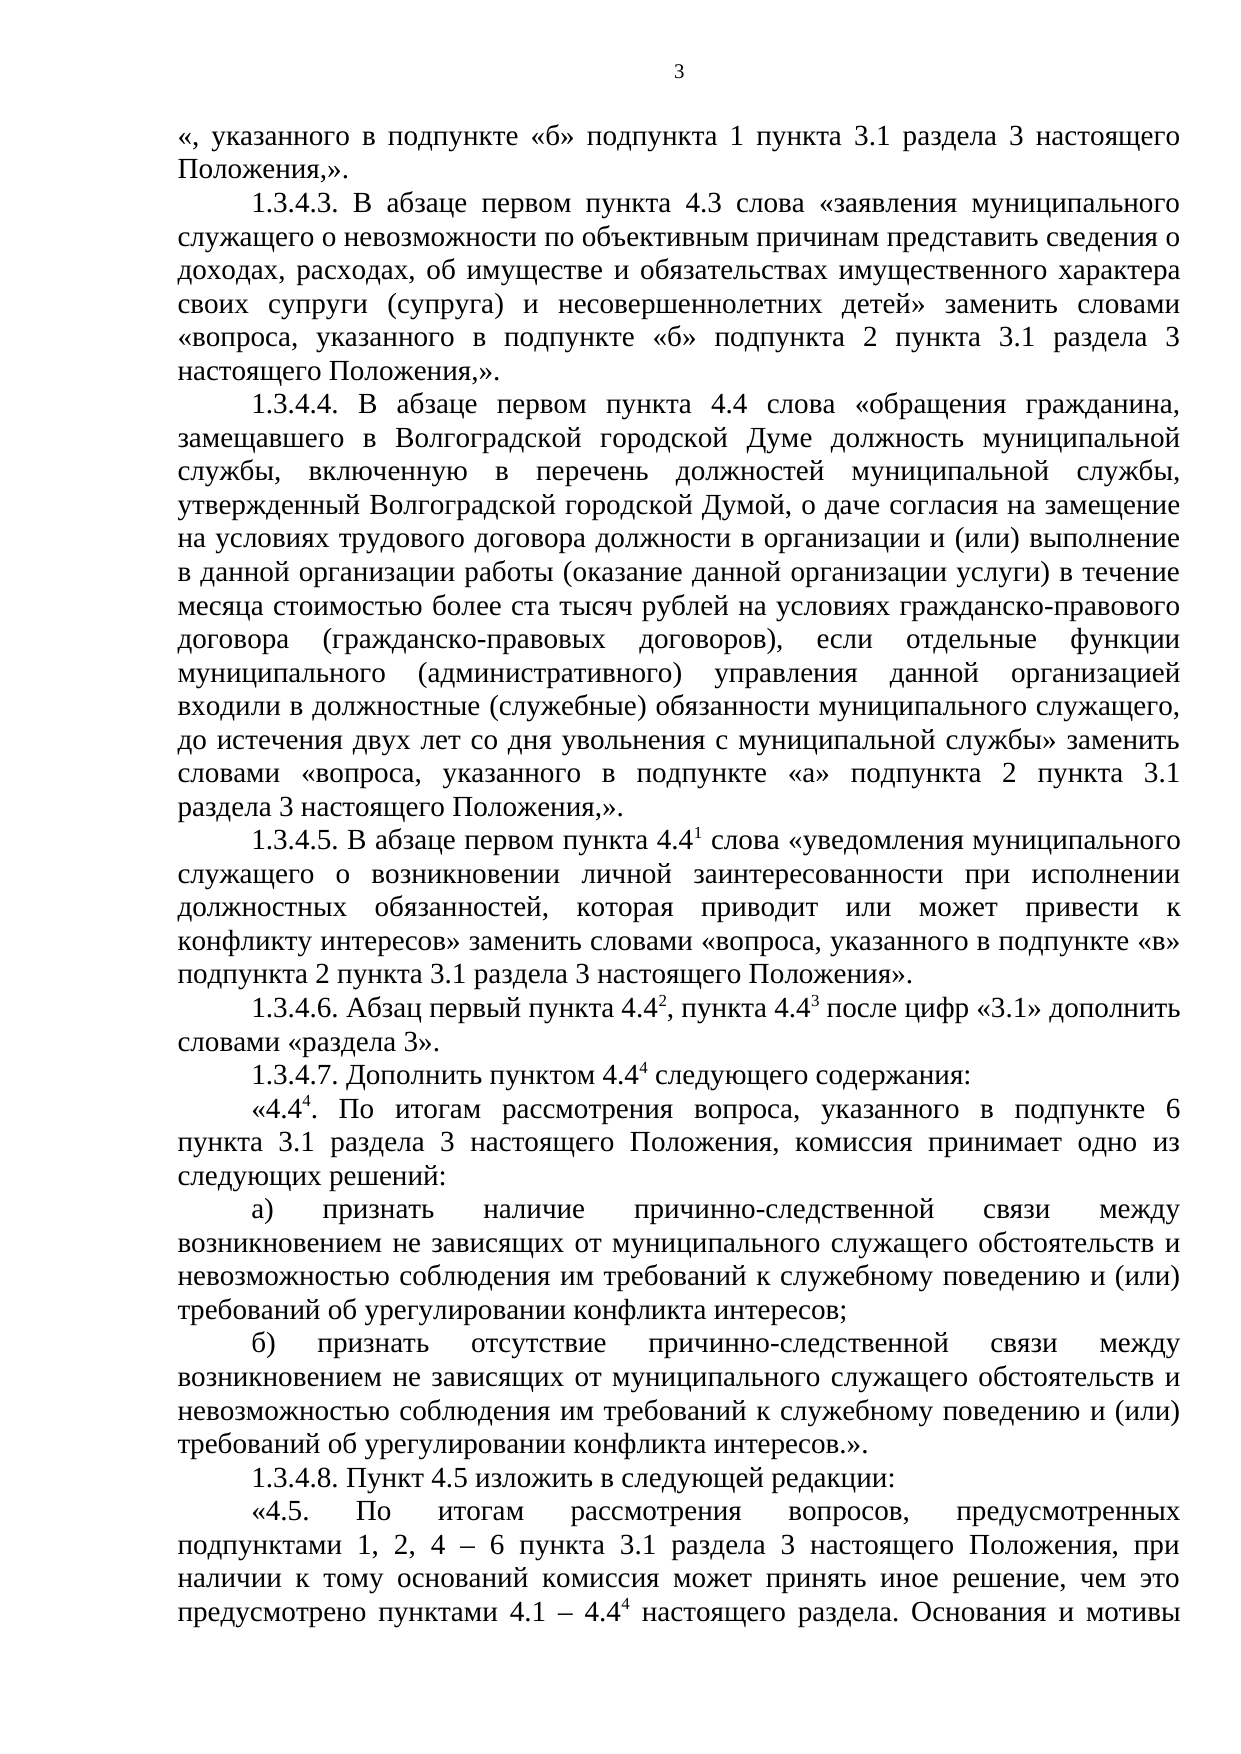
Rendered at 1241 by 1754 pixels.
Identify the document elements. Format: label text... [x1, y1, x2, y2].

text б) признать отсутствие причинно-следственной связи между возникновением не зависящих от муниципального служащего обстоятельств и невозможностью соблюдения им требований к служебному поведению и (или) требований об урегулировании конфликта интересов.». [177, 1326, 1181, 1460]
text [177, 118, 1181, 185]
text «4.44. По итогам рассмотрения вопроса, указанного в подпункте 6 пункта 3.1 раздела 3 настоящего Положения, комиссия принимает одно из следующих решений: [177, 1091, 1181, 1191]
text 1.3.4.3. В абзаце первом пункта 4.3 слова «заявления муниципального служащего о невозможности по объективным причинам представить сведения о доходах, расходах, об имуществе и обязательствах имущественного характера своих супруги (супруга) и несовершеннолетних детей» заменить словами «вопроса, указанного в подпункте «б» подпункта 2 пункта 3.1 раздела 3 настоящего Положения,». [177, 185, 1181, 386]
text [177, 1493, 1181, 1627]
text 1.3.4.7. Дополнить пунктом 4.44 следующего содержания: [177, 1057, 1181, 1091]
text 1.3.4.4. В абзаце первом пункта 4.4 слова «обращения гражданина, замещавшего в Волгоградской городской Думе должность муниципальной службы, включенную в перечень должностей муниципальной службы, утвержденный Волгоградской городской Думой, о даче согласия на замещение на условиях трудового договора должности в организации и (или) выполнение в данной организации работы (оказание данной организации услуги) в течение месяца стоимостью более ста тысяч рублей на условиях гражданско-правового договора (гражданско-правовых договоров), если отдельные функции муниципального (административного) управления данной организацией входили в должностные (служебные) обязанности муниципального служащего, до истечения двух лет со дня увольнения с муниципальной службы» заменить словами «вопроса, указанного в подпункте «а» подпункта 2 пункта 3.1 раздела 3 настоящего Положения,». [177, 386, 1181, 822]
text 1.3.4.8. Пункт 4.5 изложить в следующей редакции: [177, 1460, 1181, 1493]
text а) признать наличие причинно-следственной связи между возникновением не зависящих от муниципального служащего обстоятельств и невозможностью соблюдения им требований к служебному поведению и (или) требований об урегулировании конфликта интересов; [177, 1191, 1181, 1326]
text 1.3.4.6. Абзац первый пункта 4.42, пункта 4.43 после цифр «3.1» дополнить словами «раздела 3». [177, 990, 1181, 1057]
text 1.3.4.5. В абзаце первом пункта 4.41 слова «уведомления муниципального служащего о возникновении личной заинтересованности при исполнении должностных обязанностей, которая приводит или может привести к конфликту интересов» заменить словами «вопроса, указанного в подпункте «в» подпункта 2 пункта 3.1 раздела 3 настоящего Положения». [177, 822, 1181, 990]
